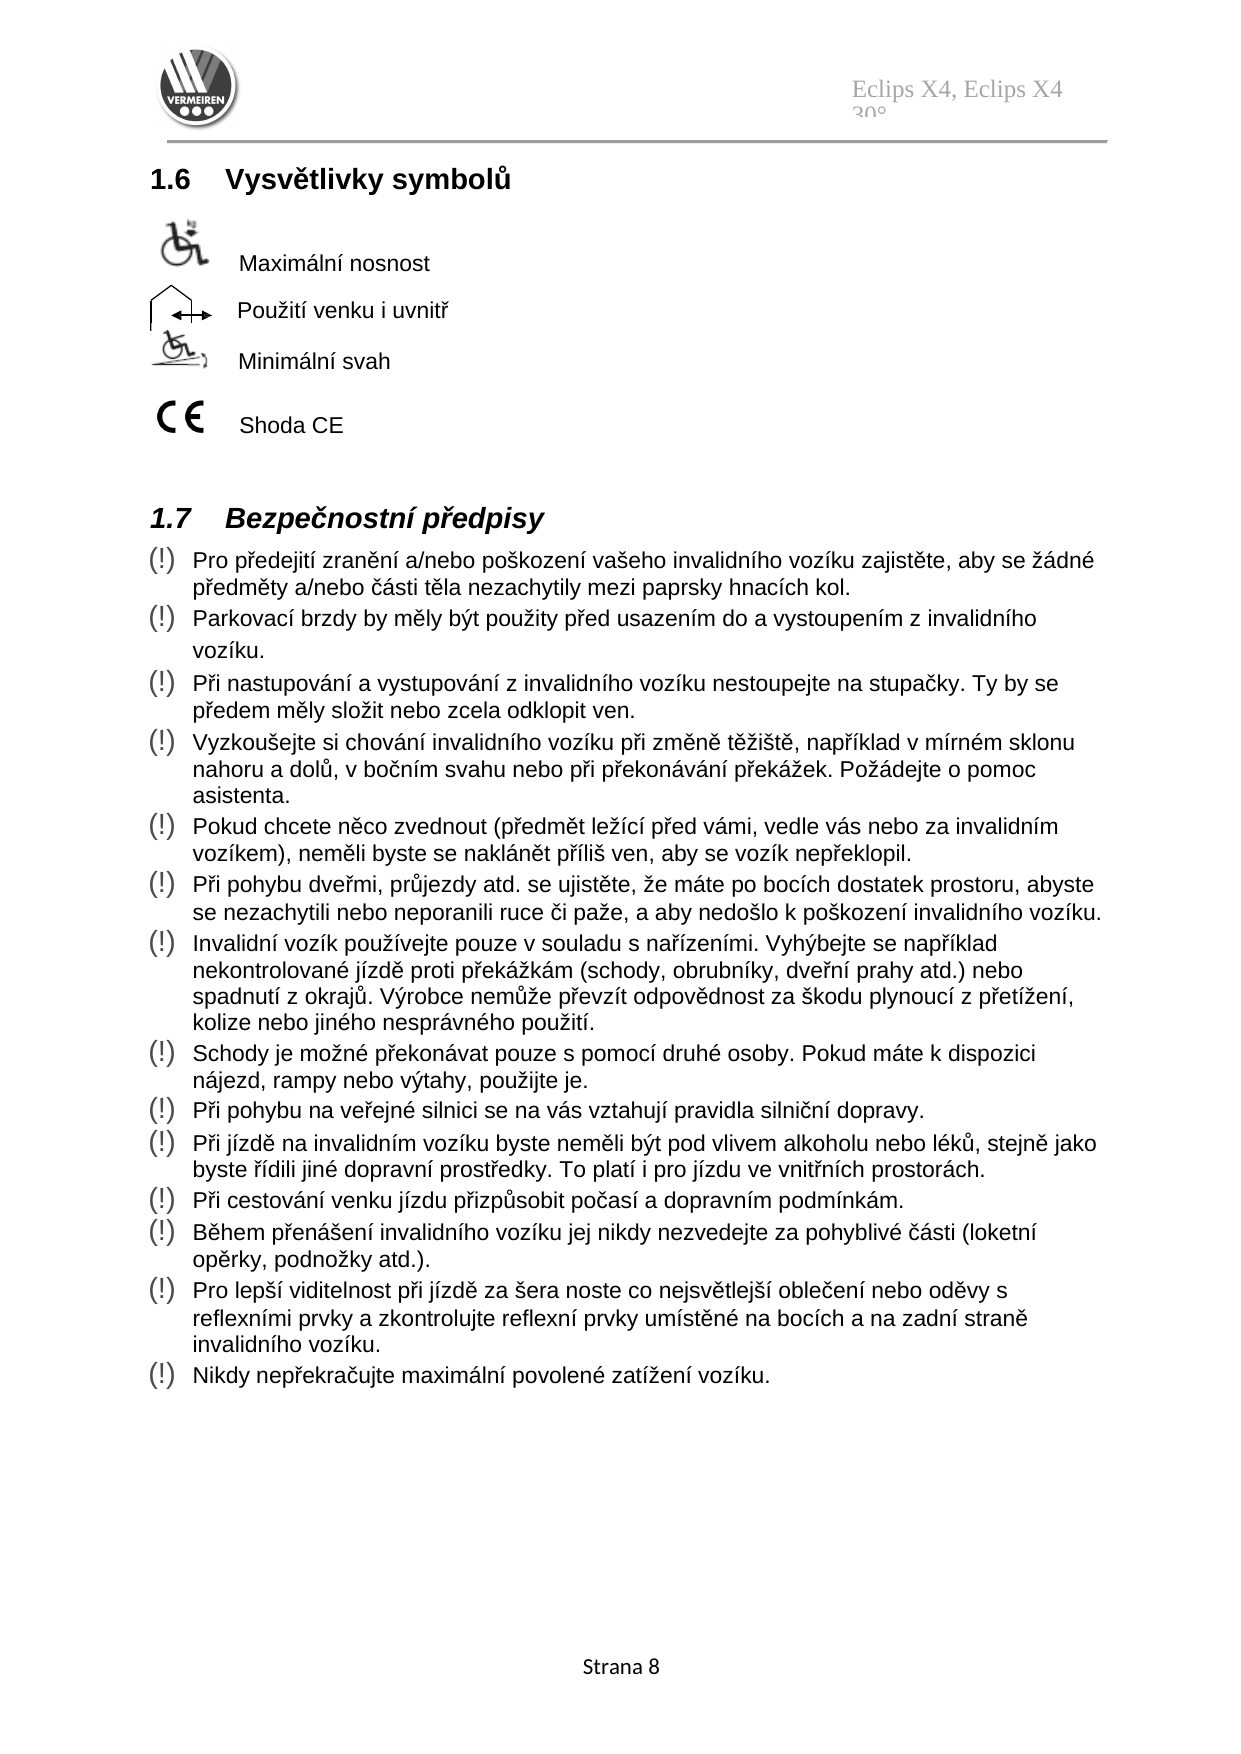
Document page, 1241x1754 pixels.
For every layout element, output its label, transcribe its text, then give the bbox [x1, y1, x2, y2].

picture [154, 212, 216, 272]
text Maximální nosnost [154, 212, 1094, 276]
text (!) Pokud chcete něco zvednout (předmět ležící před vámi, vedle vás nebo za invalidním vozíkem), neměli byste se naklánět příliš ven, aby se vozík nepřeklopil. [148, 809, 1108, 866]
text (!) Během přenášení invalidního vozíku jej nikdy nezvedejte za pohyblivé části (loketní opěrky, podnožky atd.). [148, 1215, 1108, 1272]
text (!) Při pohybu na veřejné silnici se na vás vztahují pravidla silniční dopravy. [148, 1093, 1108, 1125]
text (!) Nikdy nepřekračujte maximální povolené zatížení vozíku. [148, 1357, 1108, 1390]
text Použití venku i uvnitř Minimální svah [151, 277, 478, 380]
text 1.6 Vysvětlivky symbolů [150, 162, 1094, 195]
text (!) Při jízdě na invalidním vozíku byste neměli být pod vlivem alkoholu nebo léků, stejně jako byste řídili jiné dopravní prostředky. To platí i pro jízdu ve vnitřních prostorách. [148, 1126, 1108, 1182]
picture [151, 323, 213, 370]
text (!) Vyzkoušejte si chování invalidního vozíku při změně těžiště, například v mírném sklonu nahoru a dolů, v bočním svahu nebo při překonávání překážek. Požádejte o pomoc asistenta. [148, 724, 1108, 808]
text (!) Invalidní vozík používejte pouze v souladu s nařízeními. Vyhýbejte se například nekontrolované jízdě proti překážkám (schody, obrubníky, dveřní prahy atd.) nebo spadnutí z okrajů. Výrobce nemůže převzít odpovědnost za škodu plynoucí z přetížení, kolize nebo jiného nesprávného použití. [148, 925, 1108, 1035]
picture [153, 41, 242, 131]
text (!) Parkovací brzdy by měly být použity před usazením do a vystoupením z invalidního vozíku. [148, 600, 1108, 665]
text Shoda CE [154, 399, 1094, 439]
picture [154, 399, 205, 434]
text (!) Při pohybu dveřmi, průjezdy atd. se ujistěte, že máte po bocích dostatek prostoru, abyste se nezachytili nebo neporanili ruce či paže, a aby nedošlo k poškození invalidního vozíku. [148, 866, 1108, 925]
text (!) Při nastupování a vystupování z invalidního vozíku nestoupejte na stupačky. Ty by se předem měly složit nebo zcela odklopit ven. [148, 665, 1108, 724]
text (!) Pro předejití zranění a/nebo poškození vašeho invalidního vozíku zajistěte, aby se žádné předměty a/nebo části těla nezachytily mezi paprsky hnacích kol. [148, 543, 1108, 600]
text (!) Při cestování venku jízdu přizpůsobit počasí a dopravním podmínkám. [148, 1182, 1108, 1215]
text (!) Pro lepší viditelnost při jízdě za šera noste co nejsvětlejší oblečení nebo oděvy s reflexními prvky a zkontrolujte reflexní prvky umístěné na bocích a na zadní straně invalidního vozíku. [148, 1272, 1108, 1357]
subtitle 1.7 Bezpečnostní předpisy [150, 501, 1094, 534]
text (!) Schody je možné překonávat pouze s pomocí druhé osoby. Pokud máte k dispozici nájezd, rampy nebo výtahy, použijte je. [148, 1036, 1108, 1093]
